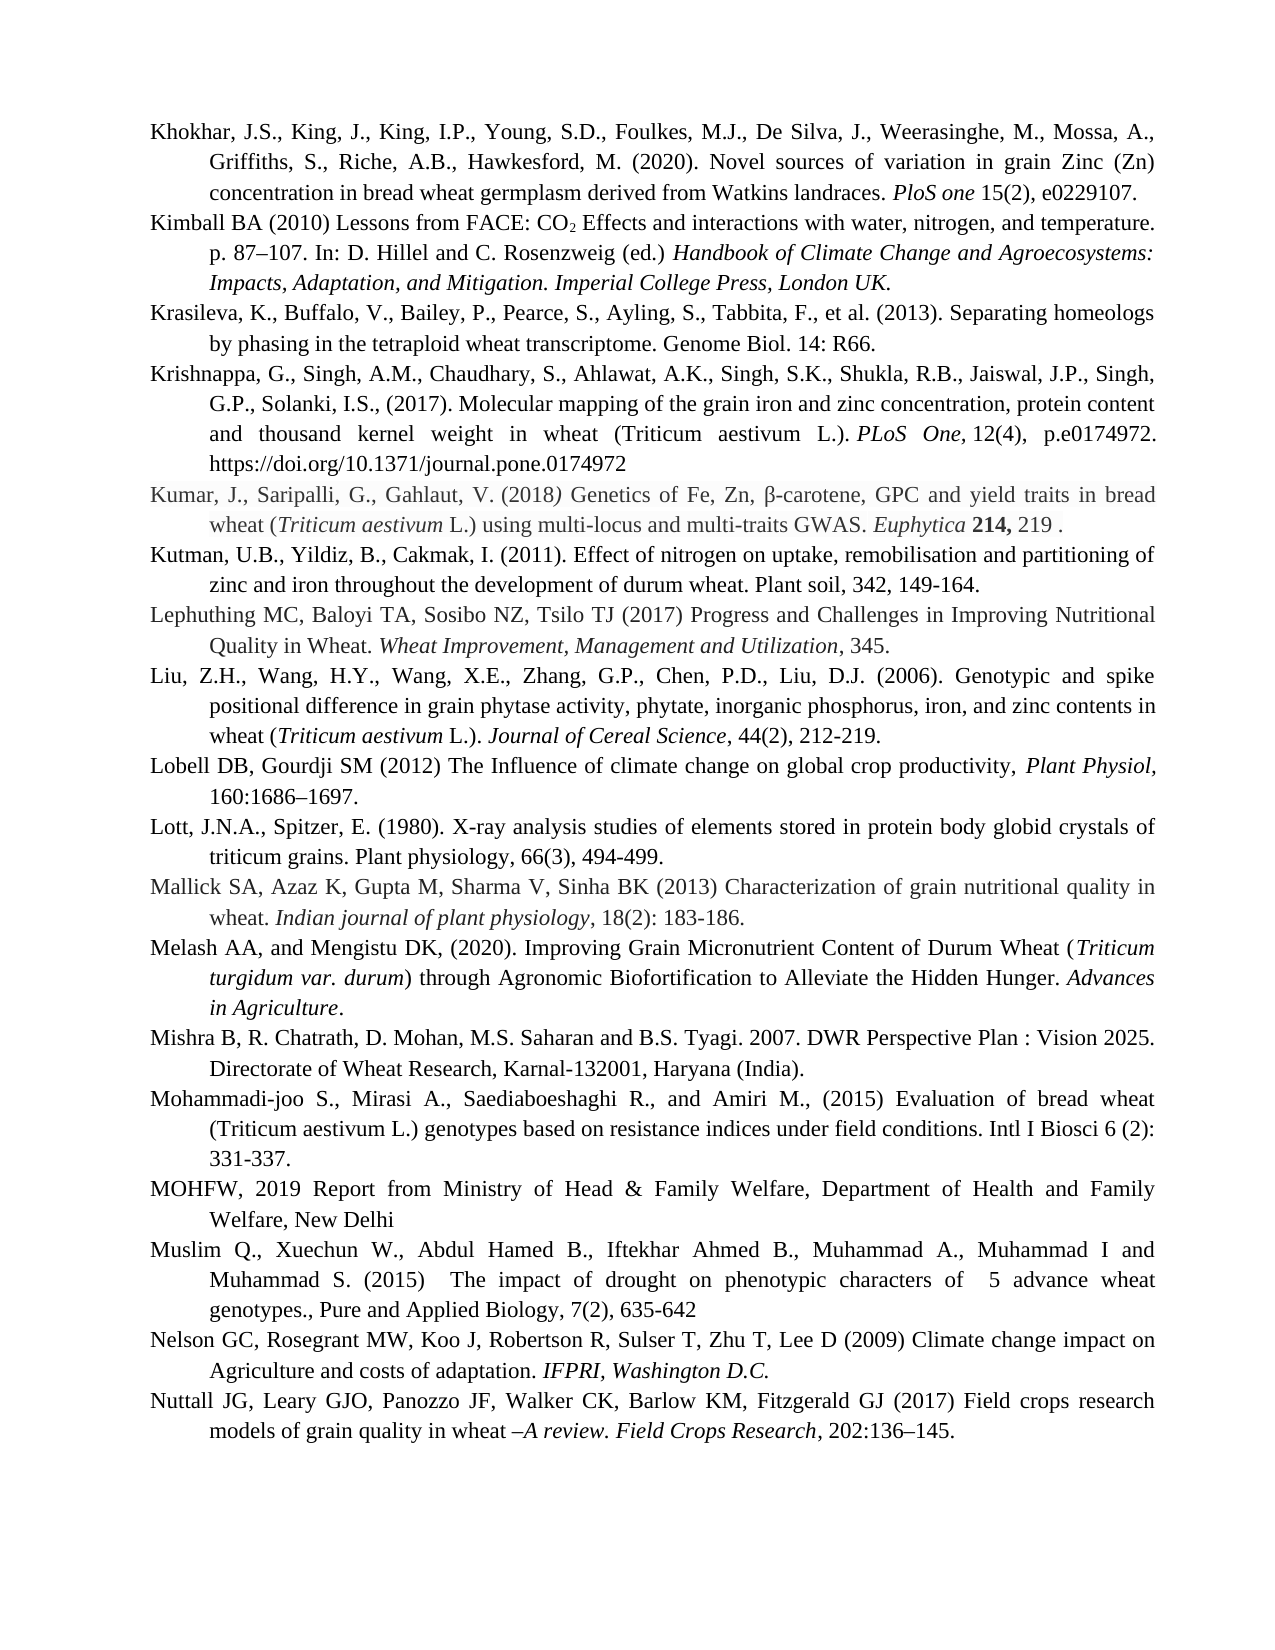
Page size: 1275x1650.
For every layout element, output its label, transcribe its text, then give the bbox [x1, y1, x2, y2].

text Lobell DB, Gourdji SM (2012) The Influence of climate change on global crop productivity, Plant Physiol, 160:1686–1697. [150, 752, 1157, 809]
text Muslim Q., Xuechun W., Abdul Hamed B., Iftekhar Ahmed B., Muhammad A., Muhammad I and Muhammad S. (2015) The impact of drought on phenotypic characters of 5 advance wheat genotypes., Pure and Applied Biology, 7(2), 635-642 [150, 1236, 1157, 1323]
text Kutman, U.B., Yildiz, B., Cakmak, I. (2011). Effect of nitrogen on uptake, remobilisation and partitioning of zinc and iron throughout the development of durum wheat. Plant soil, 342, 149-164. [150, 541, 1157, 598]
text Lephuthing MC, Baloyi TA, Sosibo NZ, Tsilo TJ (2017) Progress and Challenges in Improving Nutritional Quality in Wheat. Wheat Improvement, Management and Utilization, 345. [150, 628, 1157, 658]
text Lott, J.N.A., Spitzer, E. (1980). X-ray analysis studies of elements stored in protein body globid crystals of triticum grains. Plant physiology, 66(3), 494-499. [150, 813, 1157, 869]
text Mohammadi-joo S., Mirasi A., Saediaboeshaghi R., and Amiri M., (2015) Evaluation of bread wheat (Triticum aestivum L.) genotypes based on resistance indices under field conditions. Intl I Biosci 6 (2): 331-337. [150, 1085, 1157, 1172]
text Liu, Z.H., Wang, H.Y., Wang, X.E., Zhang, G.P., Chen, P.D., Liu, D.J. (2006). Genotypic and spike positional difference in grain phytase activity, phytate, inorganic phosphorus, iron, and zinc contents in wheat (Triticum aestivum L.). Journal of Cereal Science, 44(2), 212-219. [150, 662, 1157, 749]
text Krishnappa, G., Singh, A.M., Chaudhary, S., Ahlawat, A.K., Singh, S.K., Shukla, R.B., Jaiswal, J.P., Singh, G.P., Solanki, I.S., (2017). Molecular mapping of the grain iron and zinc concentration, protein content and thousand kernel weight in wheat (Triticum aestivum L.). PLoS One, 12(4), p.e0174972. https://doi.org/10.1371/journal.pone.0174972 [150, 360, 1157, 477]
text Kimball BA (2010) Lessons from FACE: CO2 Effects and interactions with water, nitrogen, and temperature. p. 87–107. In: D. Hillel and C. Rosenzweig (ed.) Handbook of Climate Change and Agroecosystems: Impacts, Adaptation, and Mitigation. Imperial College Press, London UK. [150, 209, 1157, 296]
text Mallick SA, Azaz K, Gupta M, Sharma V, Sinha BK (2013) Characterization of grain nutritional quality in wheat. Indian journal of plant physiology, 18(2): 183-186. [150, 900, 1157, 930]
text Kumar, J., Saripalli, G., Gahlaut, V. (2018) Genetics of Fe, Zn, β-carotene, GPC and yield traits in bread wheat (Triticum aestivum L.) using multi-locus and multi-traits GWAS. Euphytica 214, 219 . [150, 507, 1157, 537]
text Khokhar, J.S., King, J., King, I.P., Young, S.D., Foulkes, M.J., De Silva, J., Weerasinghe, M., Mossa, A., Griffiths, S., Riche, A.B., Hawkesford, M. (2020). Novel sources of variation in grain Zinc (Zn) concentration in bread wheat germplasm derived from Watkins landraces. PloS one 15(2), e0229107. [150, 118, 1157, 205]
text Nuttall JG, Leary GJO, Panozzo JF, Walker CK, Barlow KM, Fitzgerald GJ (2017) Field crops research models of grain quality in wheat –A review. Field Crops Research, 202:136–145. [150, 1387, 1157, 1443]
text Melash AA, and Mengistu DK, (2020). Improving Grain Micronutrient Content of Durum Wheat (Triticum turgidum var. durum) through Agronomic Biofortification to Alleviate the Hidden Hunger. Advances in Agriculture. [150, 934, 1157, 1021]
text Nelson GC, Rosegrant MW, Koo J, Robertson R, Sulser T, Zhu T, Lee D (2009) Climate change impact on Agriculture and costs of adaptation. IFPRI, Washington D.C. [150, 1326, 1157, 1383]
text Mishra B, R. Chatrath, D. Mohan, M.S. Saharan and B.S. Tyagi. 2007. DWR Perspective Plan : Vision 2025. Directorate of Wheat Research, Karnal-132001, Haryana (India). [150, 1024, 1157, 1081]
text MOHFW, 2019 Report from Ministry of Head & Family Welfare, Department of Health and Family Welfare, New Delhi [150, 1175, 1157, 1232]
text Krasileva, K., Buffalo, V., Bailey, P., Pearce, S., Ayling, S., Tabbita, F., et al. (2013). Separating homeologs by phasing in the tetraploid wheat transcriptome. Genome Biol. 14: R66. [150, 299, 1157, 356]
